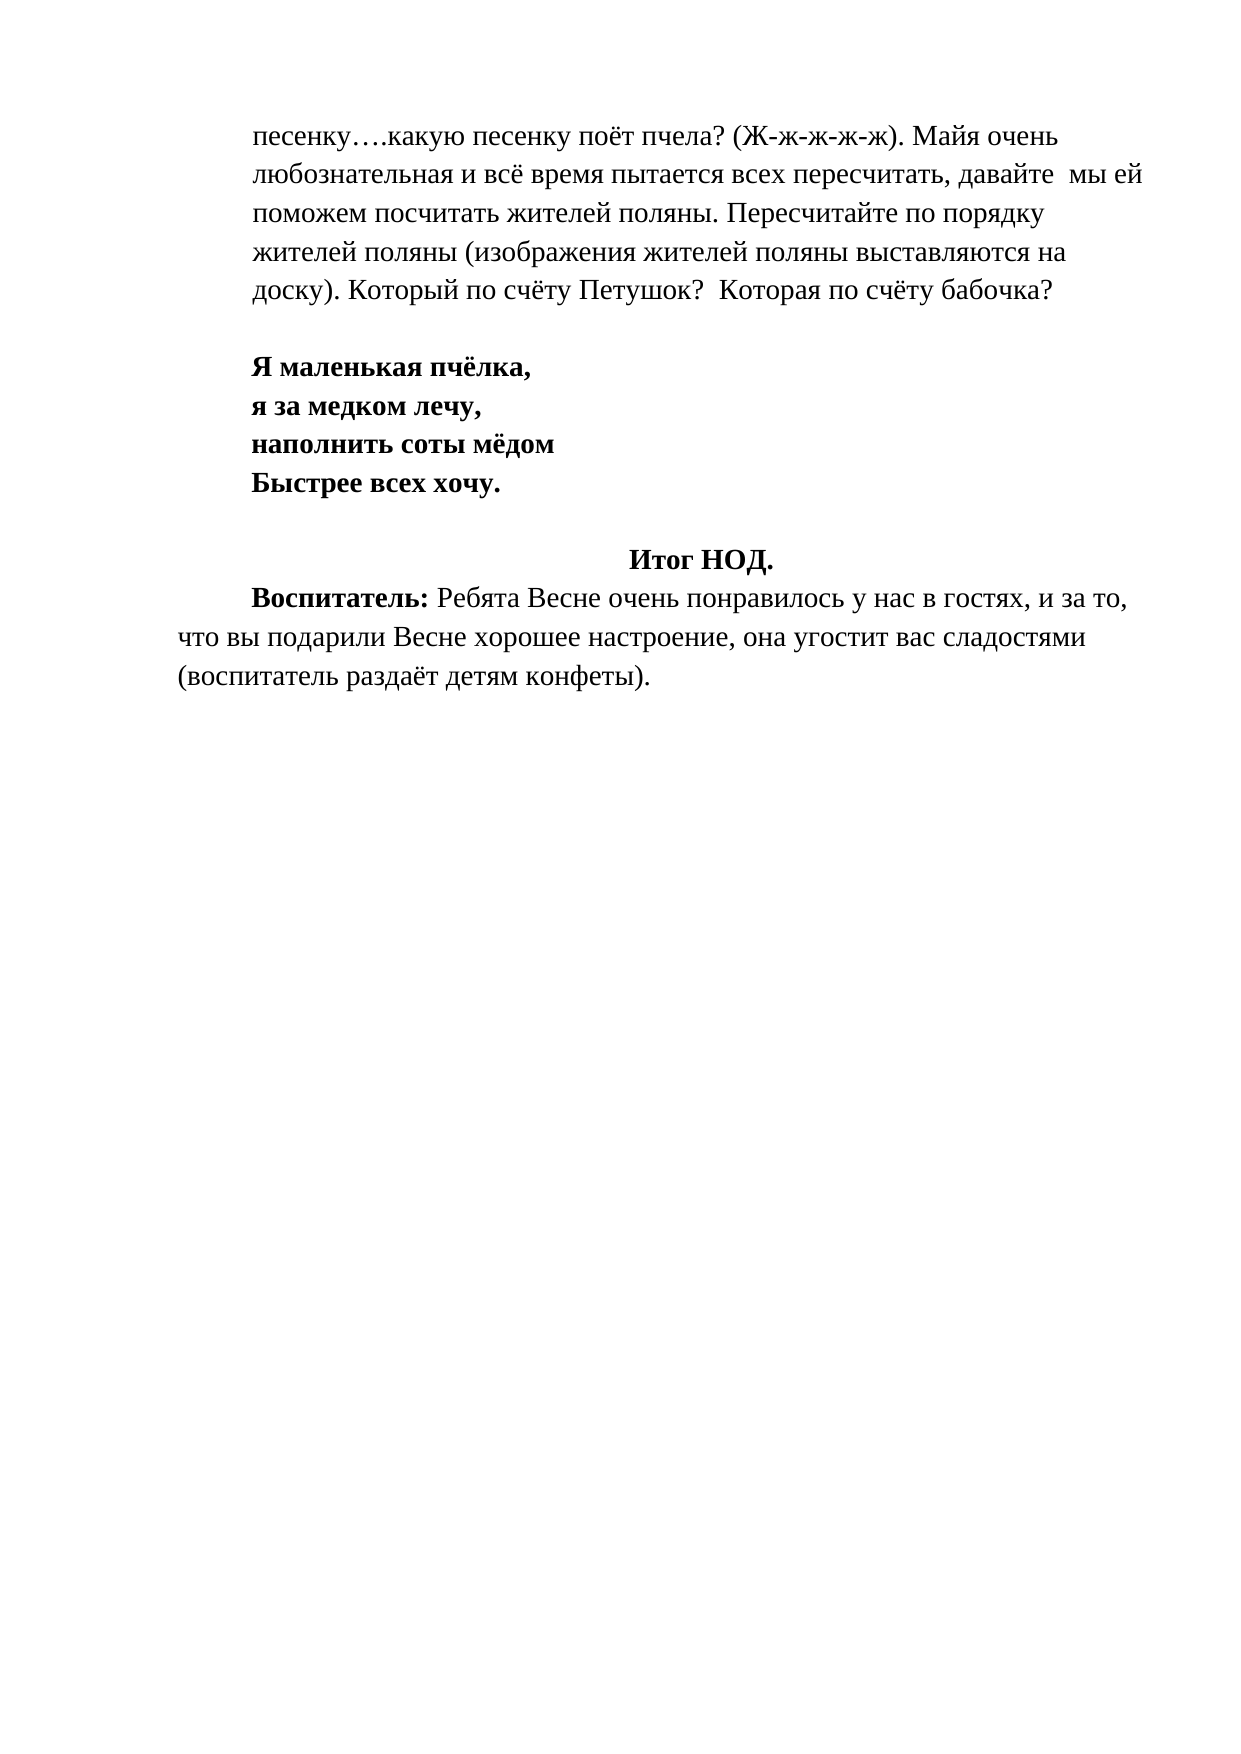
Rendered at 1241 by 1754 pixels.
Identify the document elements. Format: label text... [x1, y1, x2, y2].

text Воспитатель: Ребята Весне очень понравилось у нас в гостях, и за то, что вы подарили Весне хорошее настроение, она угостит вас сладостями (воспитатель раздаёт детям конфеты). [177, 581, 1152, 691]
text Быстрее всех хочу. [177, 465, 1152, 498]
text Итог НОД. [177, 542, 1152, 576]
text я за медком лечу, [177, 388, 1152, 421]
text наполнить соты мёдом [177, 426, 1152, 460]
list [215, 118, 1152, 306]
text Я маленькая пчёлка, [177, 349, 1152, 383]
